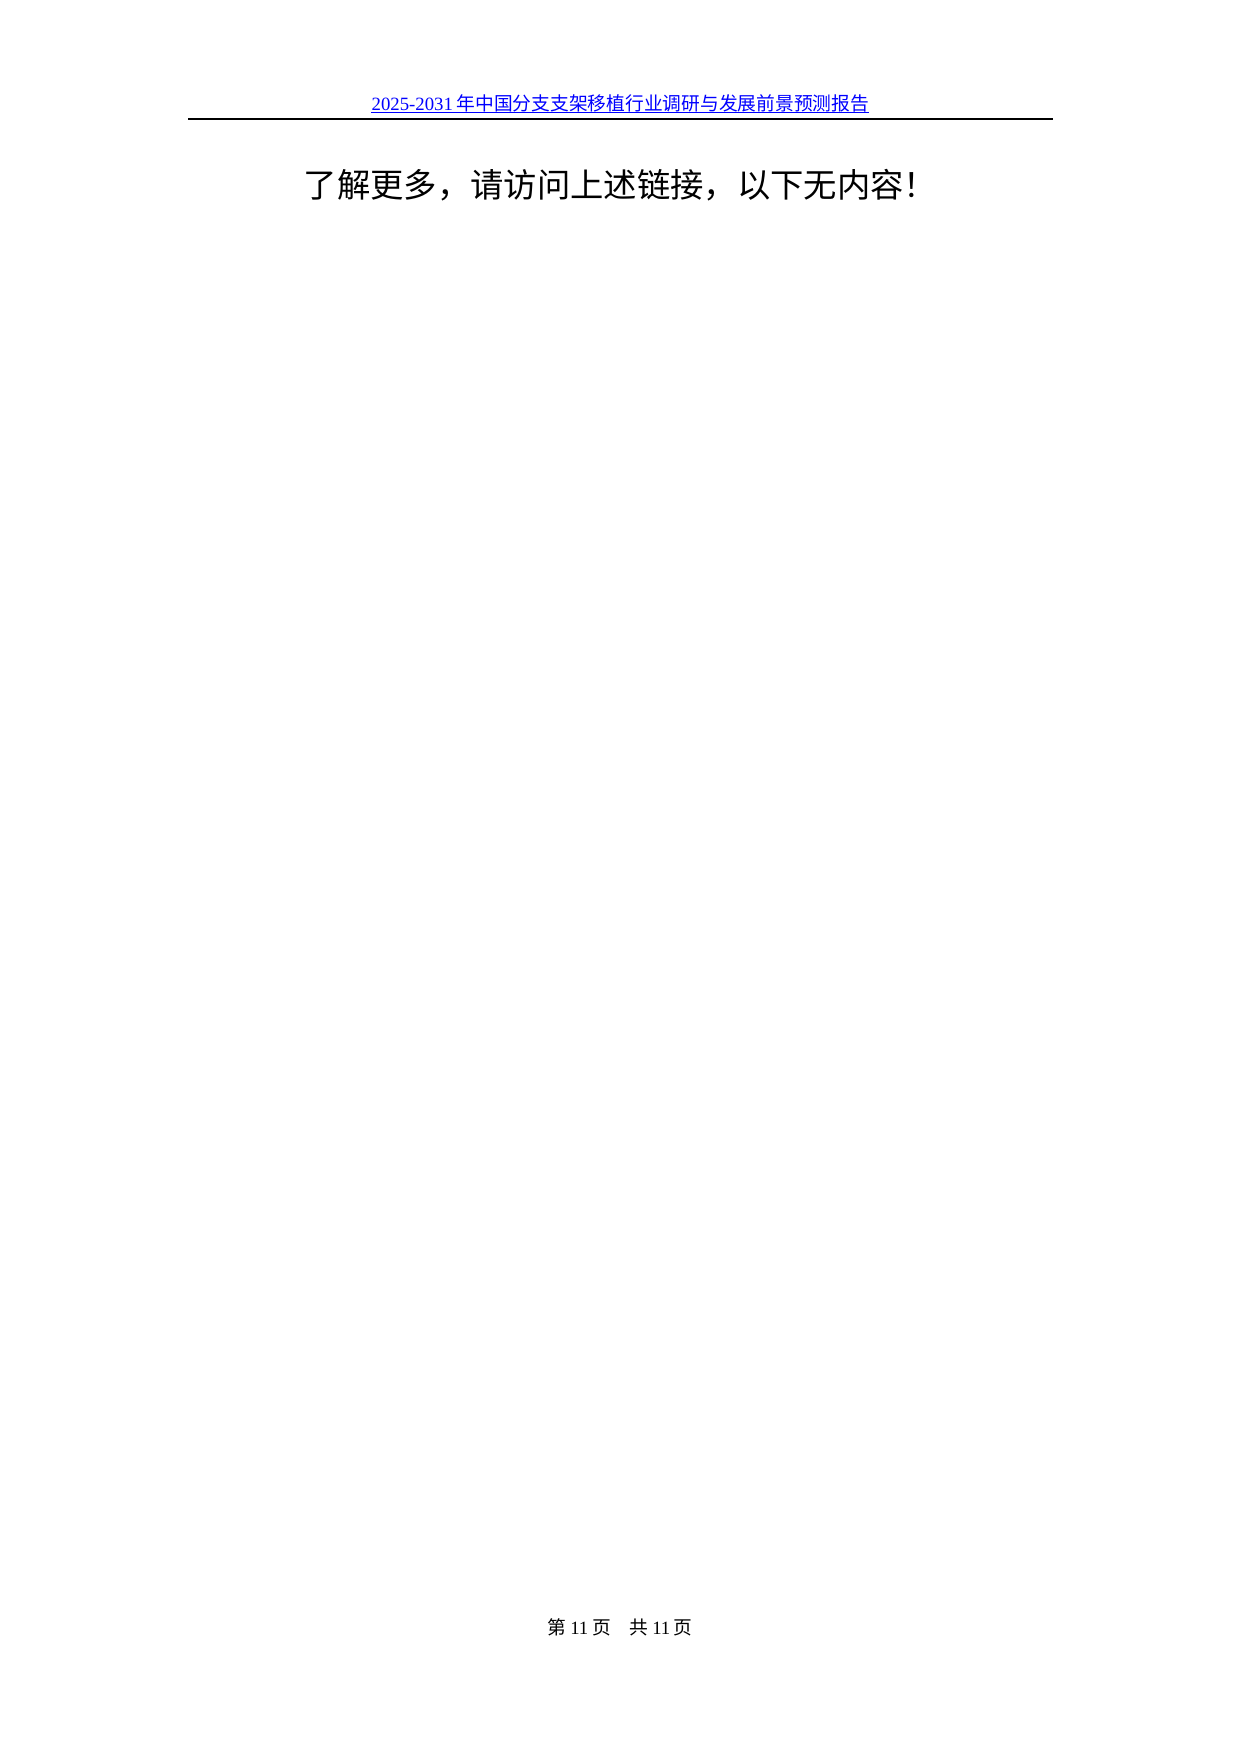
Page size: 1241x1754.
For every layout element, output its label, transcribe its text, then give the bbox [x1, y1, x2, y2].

title 了解更多，请访问上述链接，以下无内容！ [187, 150, 1053, 215]
